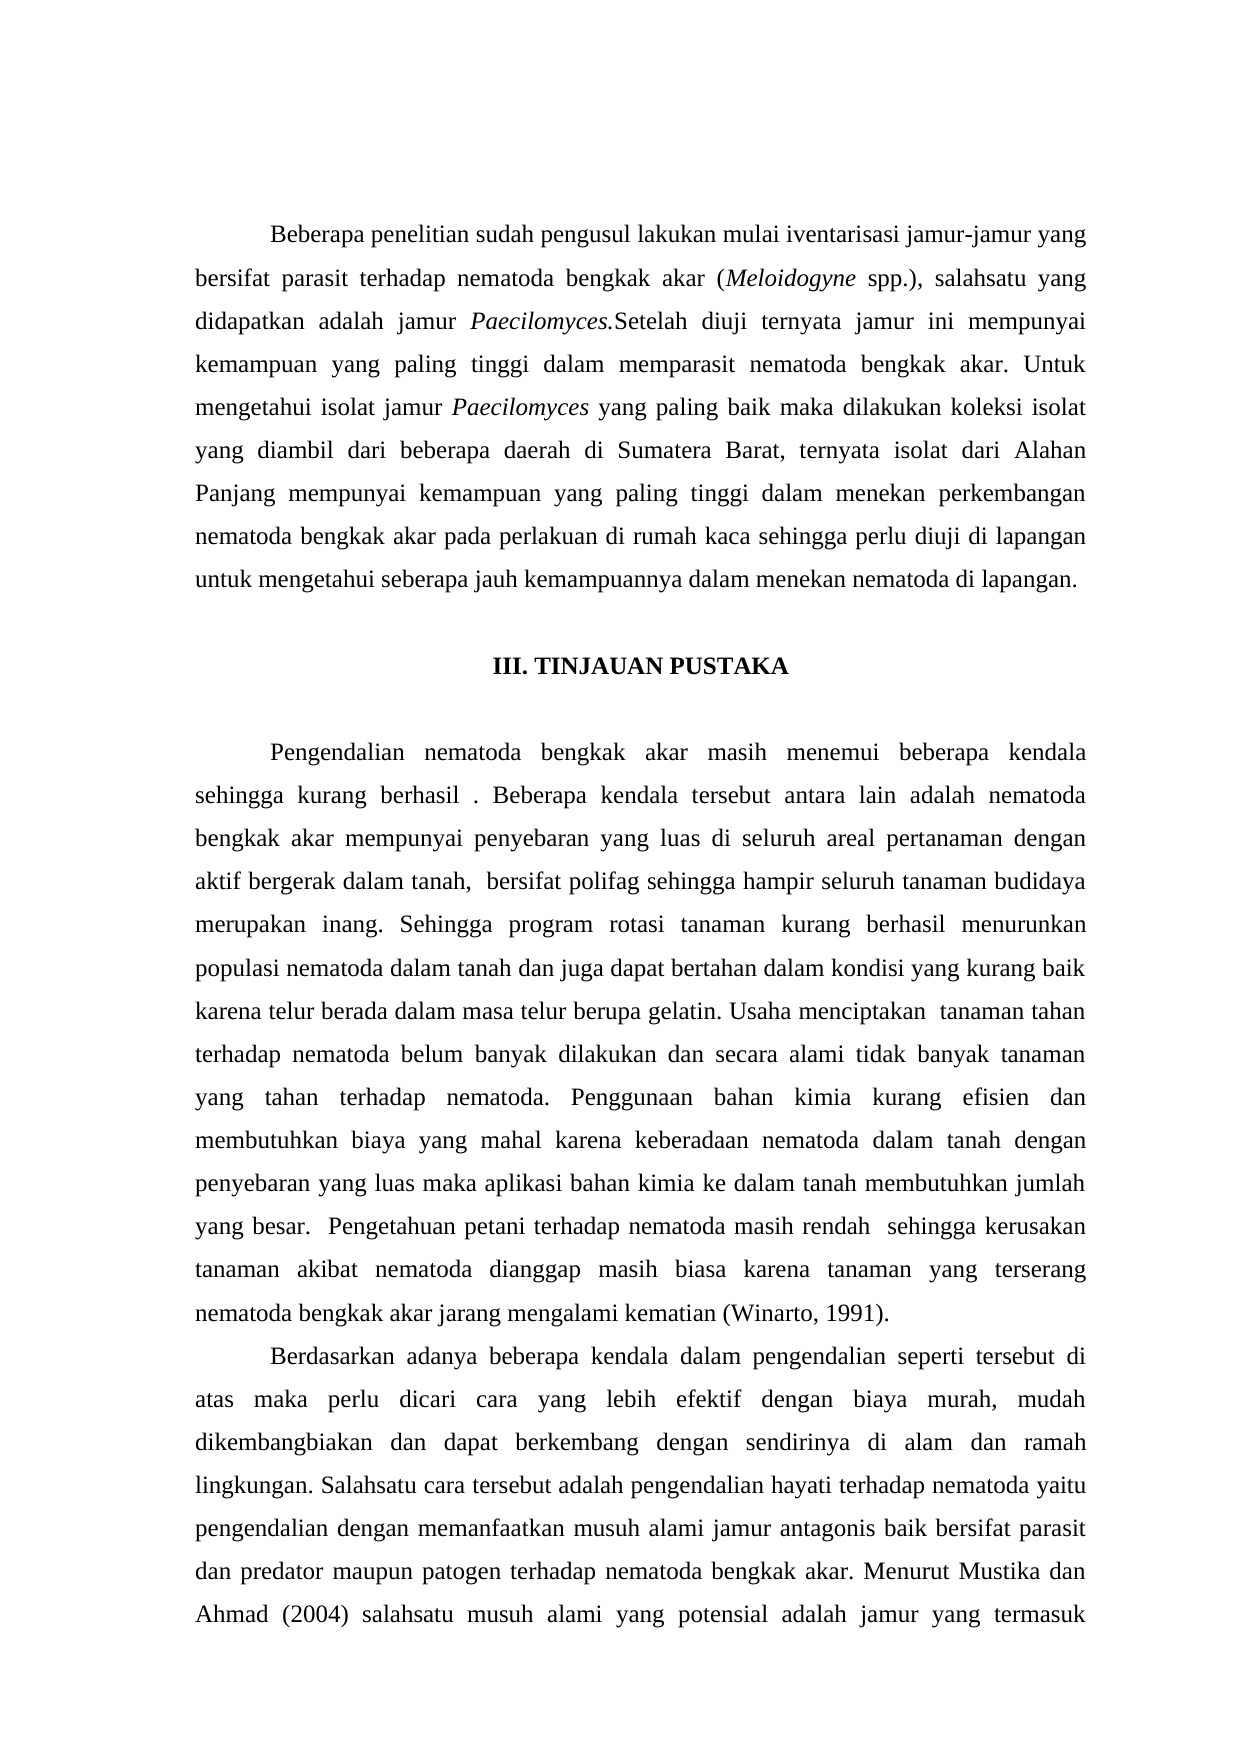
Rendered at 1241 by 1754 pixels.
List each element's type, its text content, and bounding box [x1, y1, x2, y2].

text Beberapa penelitian sudah pengusul lakukan mulai iventarisasi jamur-jamur yang bersifat parasit terhadap nematoda bengkak akar (Meloidogyne spp.), salahsatu yang didapatkan adalah jamur Paecilomyces.Setelah diuji ternyata jamur ini mempunyai kemampuan yang paling tinggi dalam memparasit nematoda bengkak akar. Untuk mengetahui isolat jamur Paecilomyces yang paling baik maka dilakukan koleksi isolat yang diambil dari beberapa daerah di Sumatera Barat, ternyata isolat dari Alahan Panjang mempunyai kemampuan yang paling tinggi dalam menekan perkembangan nematoda bengkak akar pada perlakuan di rumah kaca sehingga perlu diuji di lapangan untuk mengetahui seberapa jauh kemampuannya dalam menekan nematoda di lapangan. [195, 219, 1087, 593]
text III. TINJAUAN PUSTAKA [195, 651, 1087, 679]
text Pengendalian nematoda bengkak akar masih menemui beberapa kendala sehingga kurang berhasil . Beberapa kendala tersebut antara lain adalah nematoda bengkak akar mempunyai penyebaran yang luas di seluruh areal pertanaman dengan aktif bergerak dalam tanah, bersifat polifag sehingga hampir seluruh tanaman budidaya merupakan inang. Sehingga program rotasi tanaman kurang berhasil menurunkan populasi nematoda dalam tanah dan juga dapat bertahan dalam kondisi yang kurang baik karena telur berada dalam masa telur berupa gelatin. Usaha menciptakan tanaman tahan terhadap nematoda belum banyak dilakukan dan secara alami tidak banyak tanaman yang tahan terhadap nematoda. Penggunaan bahan kimia kurang efisien dan membutuhkan biaya yang mahal karena keberadaan nematoda dalam tanah dengan penyebaran yang luas maka aplikasi bahan kimia ke dalam tanah membutuhkan jumlah yang besar. Pengetahuan petani terhadap nematoda masih rendah sehingga kerusakan tanaman akibat nematoda dianggap masih biasa karena tanaman yang terserang nematoda bengkak akar jarang mengalami kematian (Winarto, 1991). [195, 737, 1087, 1326]
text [195, 1341, 1087, 1628]
